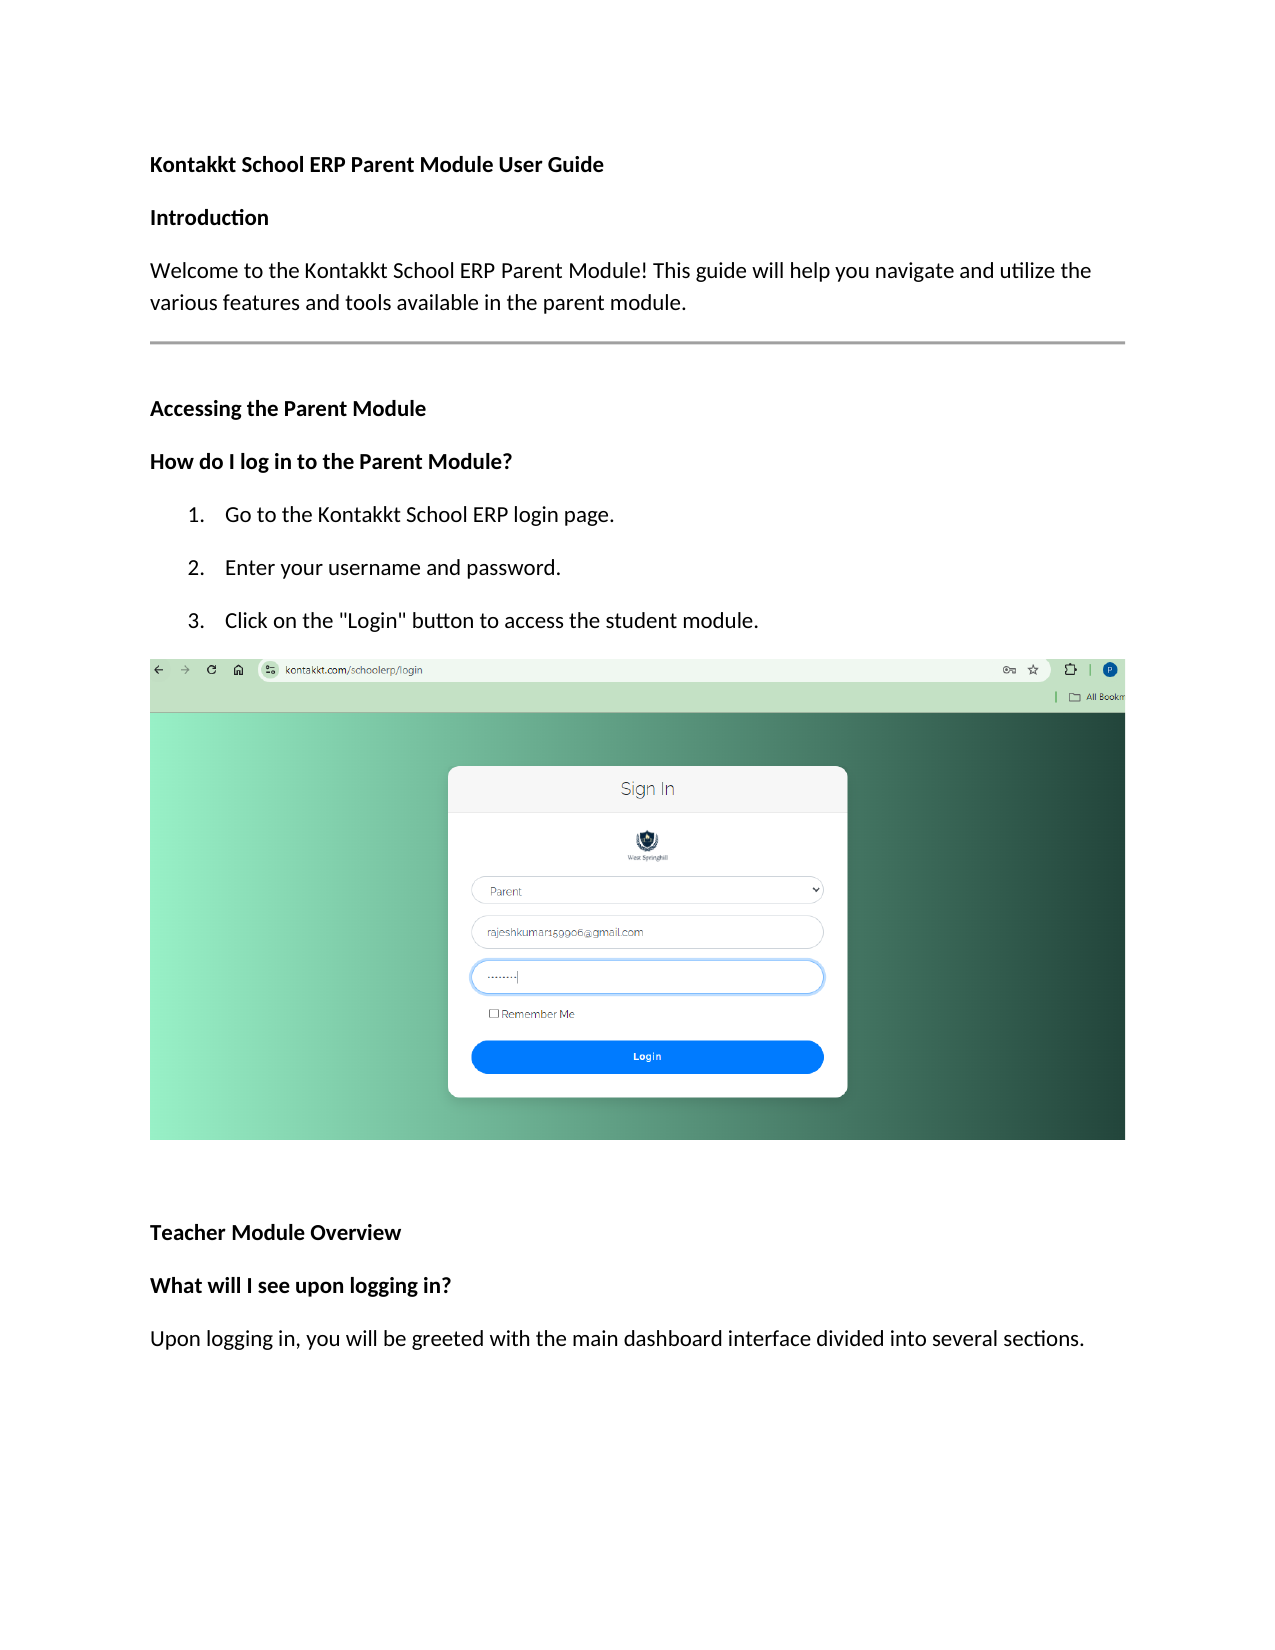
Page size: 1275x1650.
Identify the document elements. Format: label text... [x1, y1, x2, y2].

text Kontakkt School ERP Parent Module User Guide [150, 150, 1125, 178]
list Enter your username and password. [187, 553, 1125, 581]
text Welcome to the Kontakkt School ERP Parent Module! This guide will help you navigate and utilize the various features and tools available in the parent module. [150, 256, 1125, 316]
text How do I log in to the Parent Module? [150, 447, 1125, 475]
text Upon logging in, you will be greeted with the main dashboard interface divided into several sections. [150, 1324, 1125, 1352]
picture [150, 659, 1125, 1140]
text Teacher Module Overview [150, 1218, 1125, 1246]
text Introduction [150, 203, 1125, 231]
text What will I see upon logging in? [150, 1271, 1125, 1299]
list Go to the Kontakkt School ERP login page. [187, 500, 1125, 528]
list Click on the "Login" button to access the student module. [187, 606, 1125, 634]
text Accessing the Parent Module [150, 394, 1125, 422]
